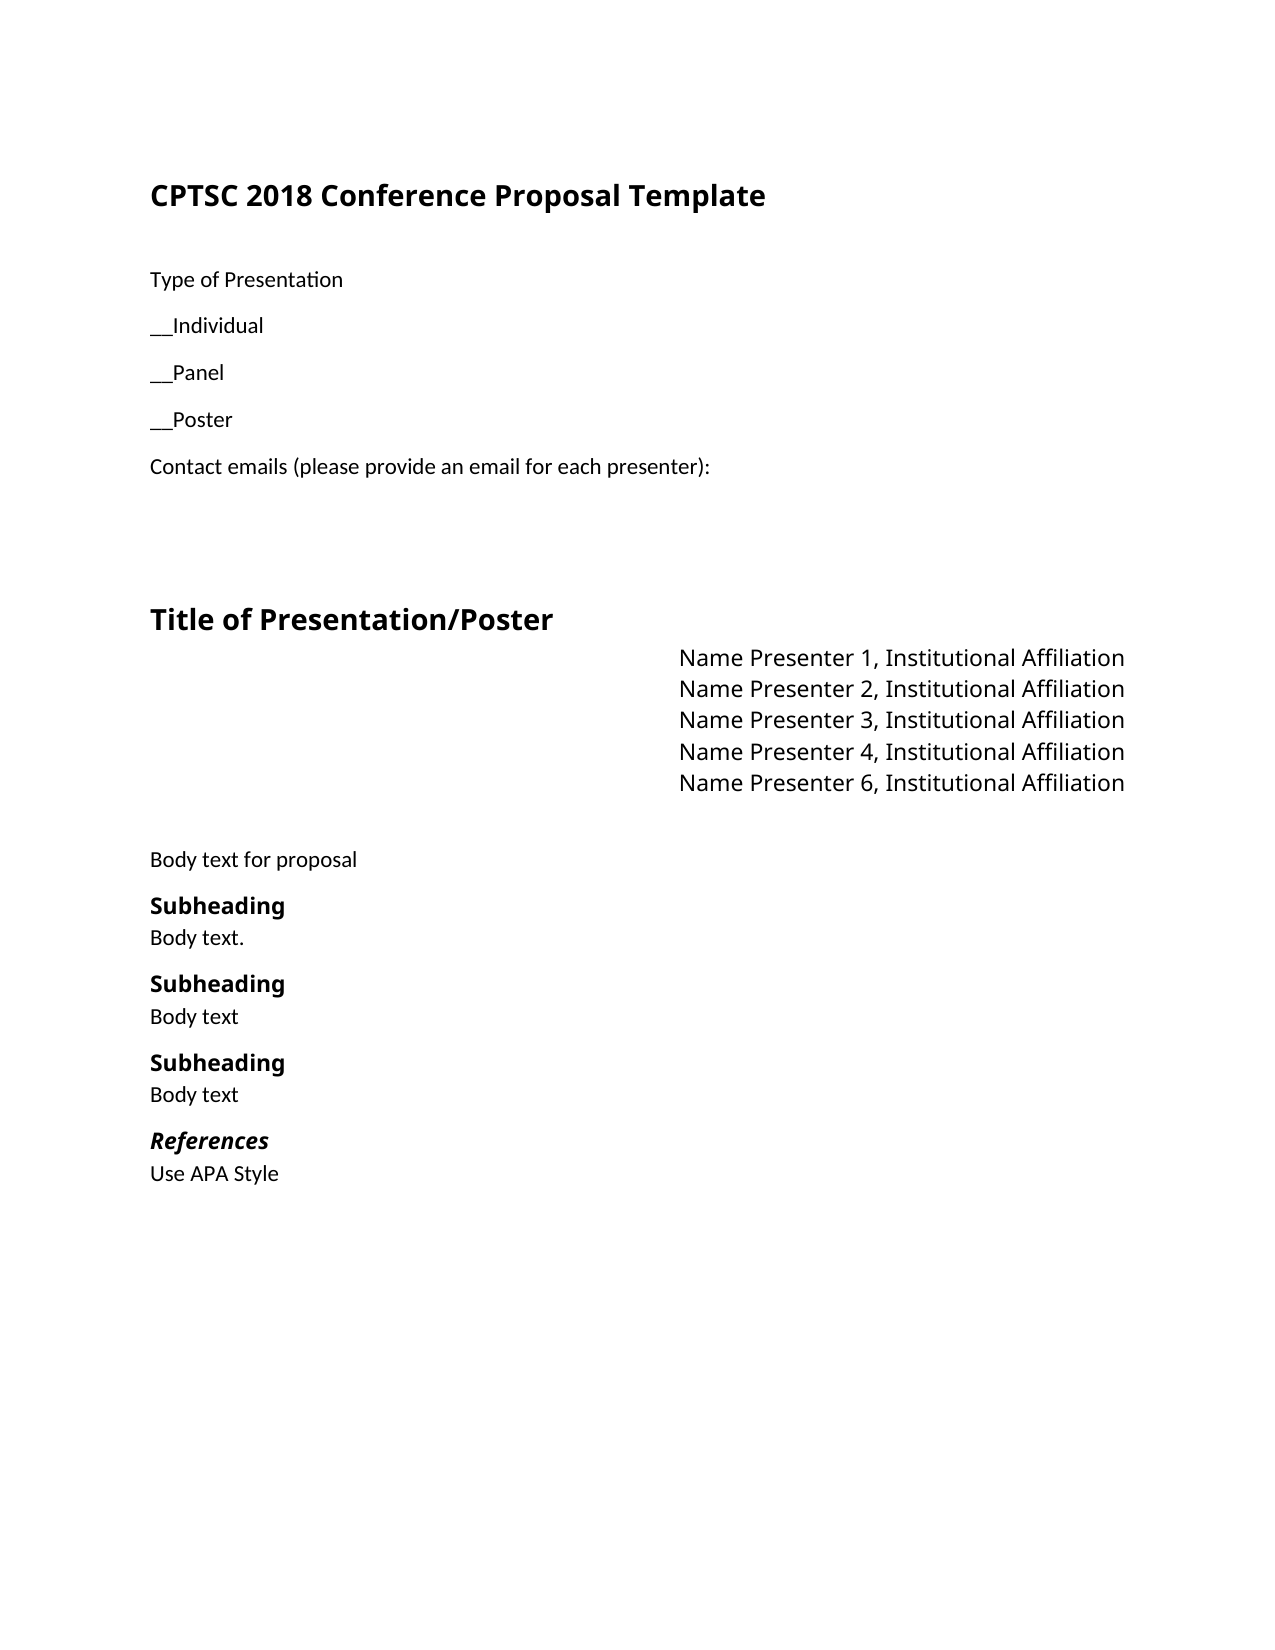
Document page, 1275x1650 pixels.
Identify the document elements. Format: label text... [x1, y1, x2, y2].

text Name Presenter 3, Institutional Affiliation [150, 704, 1125, 736]
text Name Presenter 6, Institutional Affiliation [150, 767, 1125, 798]
text Body text for proposal [150, 845, 1125, 873]
text __Panel [150, 358, 1125, 386]
text Type of Presentation [150, 265, 1125, 293]
text Body text [150, 1002, 1125, 1030]
text References [150, 1125, 1125, 1156]
text Name Presenter 2, Institutional Affiliation [150, 673, 1125, 704]
text Subheading [150, 889, 1125, 921]
text __Individual [150, 312, 1125, 339]
text Name Presenter 1, Institutional Affiliation [150, 642, 1125, 673]
text CPTSC 2018 Conference Proposal Template [150, 175, 1125, 215]
text Contact emails (please provide an email for each presenter): [150, 452, 1125, 480]
text Use APA Style [150, 1159, 1125, 1187]
text __Poster [150, 405, 1125, 433]
text Subheading [150, 968, 1125, 999]
text Body text [150, 1080, 1125, 1108]
text Name Presenter 4, Institutional Affiliation [150, 736, 1125, 767]
text Body text. [150, 923, 1125, 951]
text Title of Presentation/Poster [150, 599, 1125, 639]
text Subheading [150, 1046, 1125, 1078]
